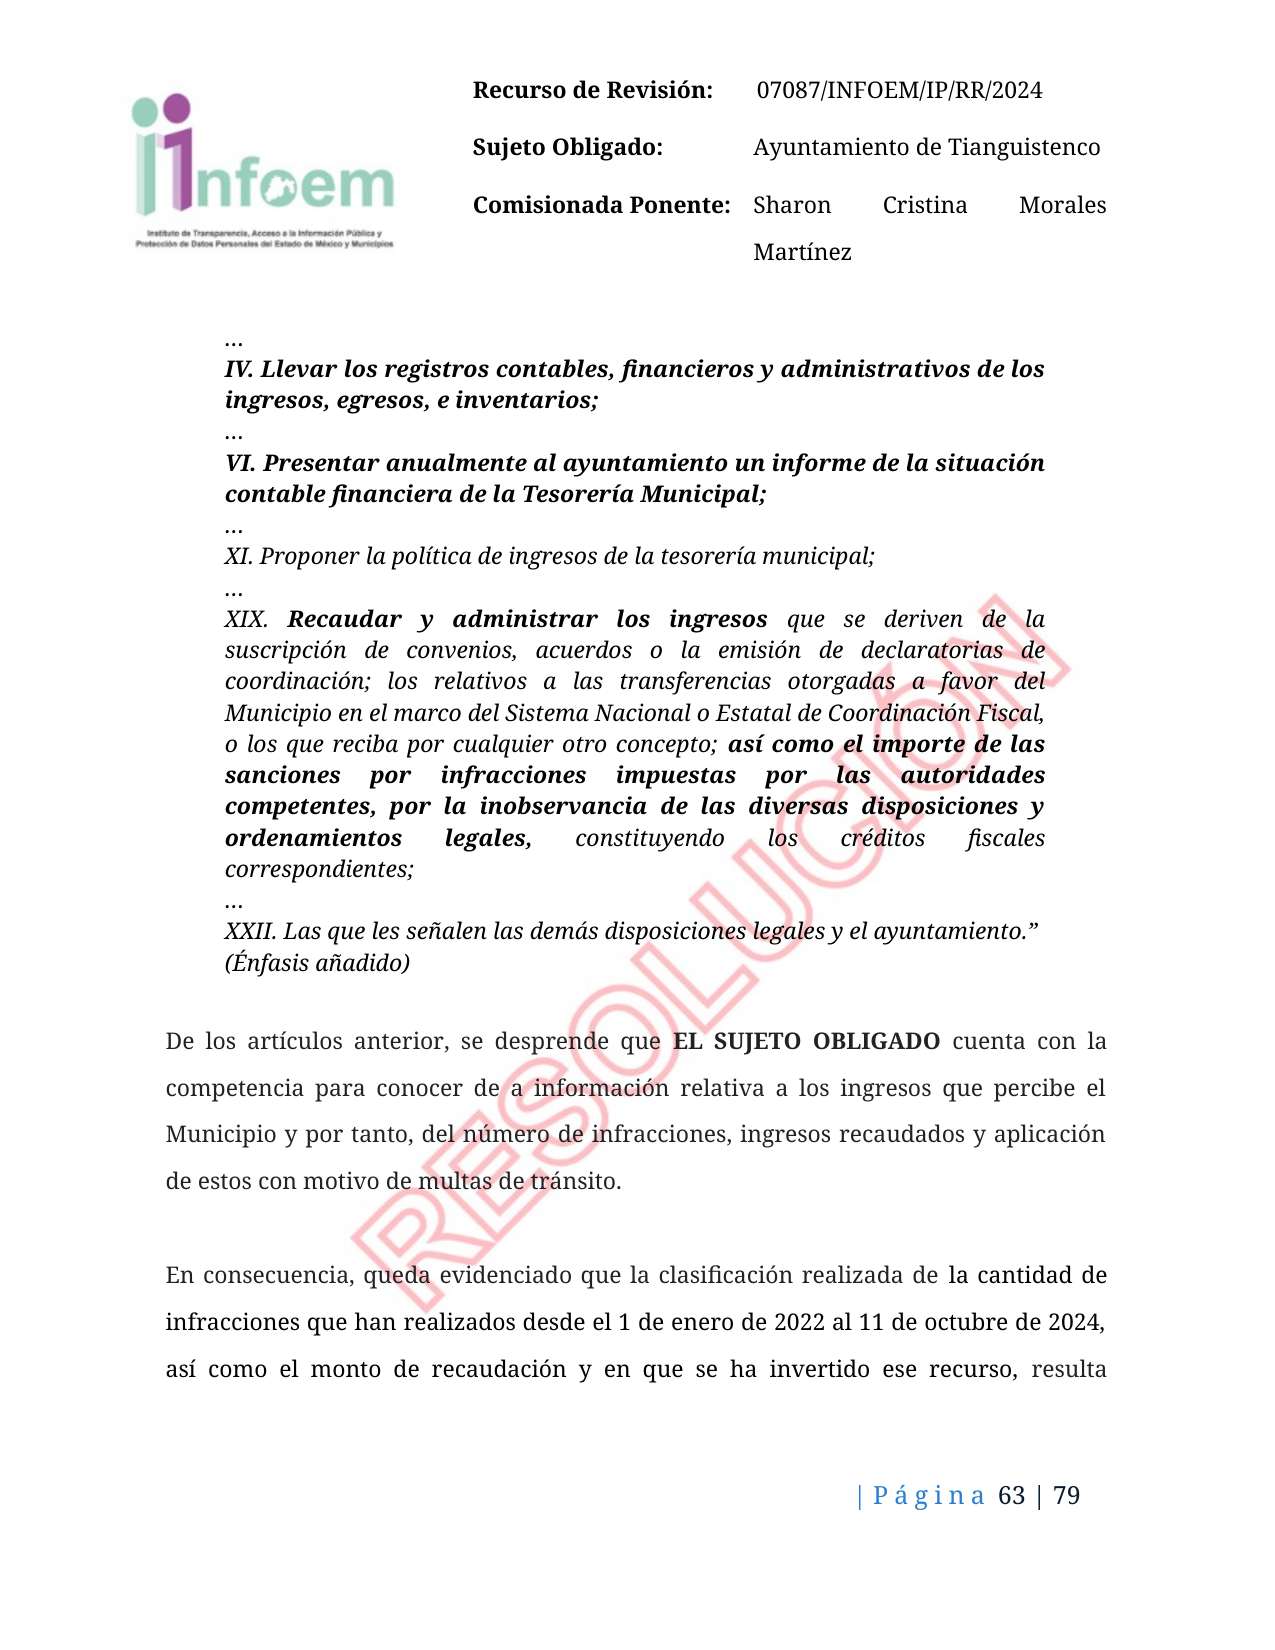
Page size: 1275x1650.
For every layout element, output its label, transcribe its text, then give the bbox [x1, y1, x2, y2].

title XXII. Las que les señalen las demás disposiciones legales y el ayuntamiento.” [224, 915, 1048, 946]
title … [224, 571, 1048, 603]
title … [224, 321, 1048, 353]
title VI. Presentar anualmente al ayuntamiento un informe de la situación contable financiera de la Tesorería Municipal; [224, 446, 1048, 509]
title … [224, 509, 1048, 540]
title XIX. Recaudar y administrar los ingresos que se deriven de la suscripción de convenios, acuerdos o la emisión de declaratorias de coordinación; los relativos a las transferencias otorgadas a favor del Municipio en el marco del Sistema Nacional o Estatal de Coordinación Fiscal, o los que reciba por cualquier otro concepto; así como el importe de las sanciones por infracciones impuestas por las autoridades competentes, por la inobservancia de las diversas disposiciones y ordenamientos legales, constituyendo los créditos fiscales correspondientes; [224, 603, 1048, 884]
title (Énfasis añadido) [224, 946, 1048, 978]
title … [224, 884, 1048, 915]
picture [2, 29, 1275, 1650]
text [165, 1259, 1107, 1384]
title XI. Proponer la política de ingresos de la tesorería municipal; [224, 540, 1048, 571]
title … [224, 415, 1048, 446]
title IV. Llevar los registros contables, financieros y administrativos de los ingresos, egresos, e inventarios; [224, 353, 1048, 415]
text De los artículos anterior, se desprende que EL SUJETO OBLIGADO cuenta con la competencia para conocer de a información relativa a los ingresos que percibe el Municipio y por tanto, del número de infracciones, ingresos recaudados y aplicación de estos con motivo de multas de tránsito. [165, 1024, 1107, 1196]
